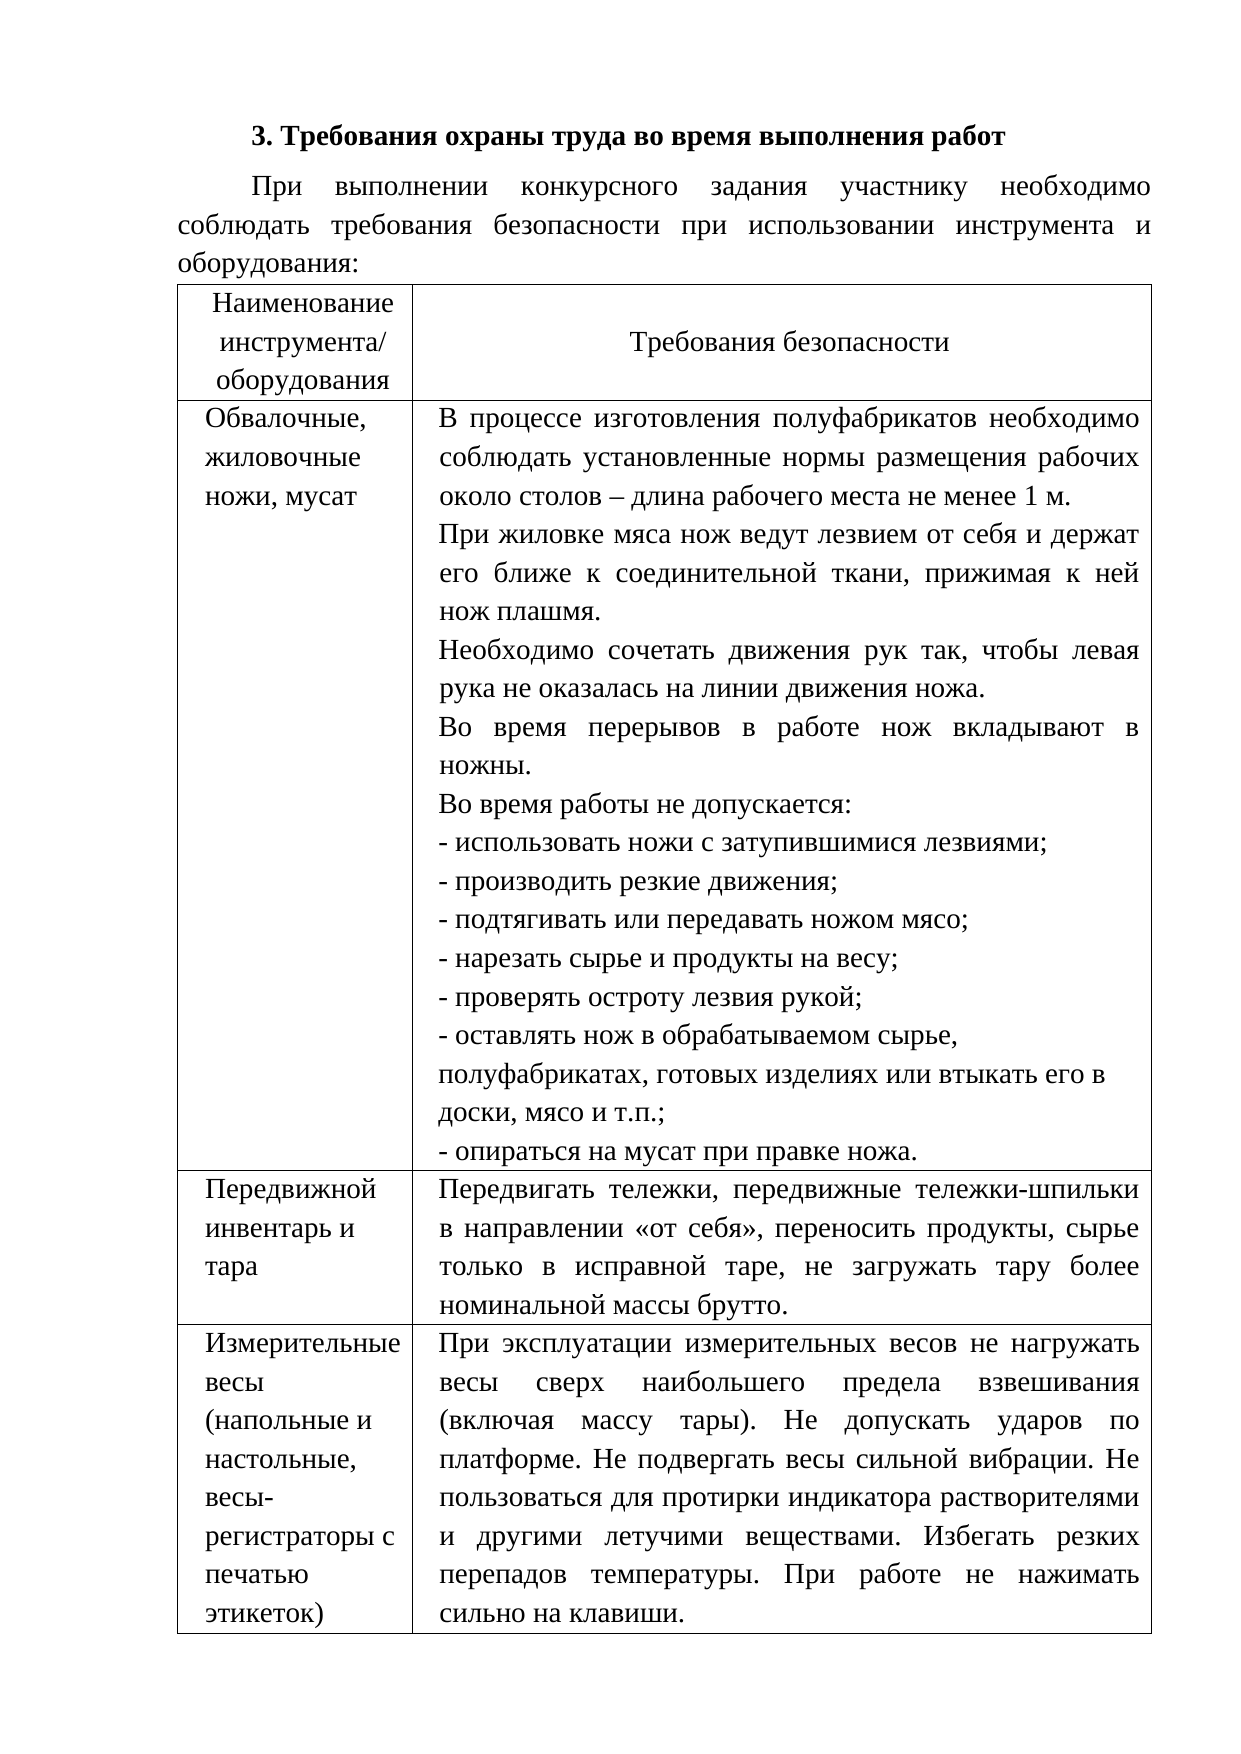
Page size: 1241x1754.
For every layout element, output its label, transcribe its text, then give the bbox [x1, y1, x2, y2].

text При выполнении конкурсного задания участнику необходимо соблюдать требования безопасности при использовании инструмента и оборудования: [177, 168, 1152, 279]
table_header Наименование инструмента/ оборудования [178, 285, 412, 399]
table_header Требования безопасности [413, 285, 1151, 399]
table_cell Обвалочные, жиловочные ножи, мусат [178, 401, 412, 1170]
table_cell Измерительные весы (напольные и настольные, весы-регистраторы с печатью этикеток) [178, 1325, 412, 1633]
table_cell При эксплуатации измерительных весов не нагружать весы сверх наибольшего предела взвешивания (включая массу тары). Не допускать ударов по платформе. Не подвергать весы сильной вибрации. Не пользоваться для протирки индикатора растворителями и другими летучими веществами. Избегать резких перепадов температуры. При работе не нажимать сильно на клавиши. [413, 1325, 1151, 1633]
table_cell В процессе изготовления полуфабрикатов необходимо соблюдать установленные нормы размещения рабочих около столов – длина рабочего места не менее 1 м. При жиловке мяса нож ведут лезвием от себя и держат его ближе к соединительной ткани, прижимая к ней нож плашмя. Необходимо сочетать движения рук так, чтобы левая рука не оказалась на линии движения ножа. Во время перерывов в работе нож вкладывают в ножны. Во время работы не допускается: - использовать ножи с затупившимися лезвиями; - производить резкие движения; - подтягивать или передавать ножом мясо; - нарезать сырье и продукты на весу; - проверять остроту лезвия рукой; - оставлять нож в обрабатываемом сырье, полуфабрикатах, готовых изделиях или втыкать его в доски, мясо и т.п.; - опираться на мусат при правке ножа. [413, 401, 1151, 1170]
table_cell Передвигать тележки, передвижные тележки-шпильки в направлении «от себя», переносить продукты, сырье только в исправной таре, не загружать тару более номинальной массы брутто. [413, 1171, 1151, 1324]
text 3. Требования охраны труда во время выполнения работ [251, 118, 1152, 152]
table_cell Передвижной инвентарь и тара [178, 1171, 412, 1324]
